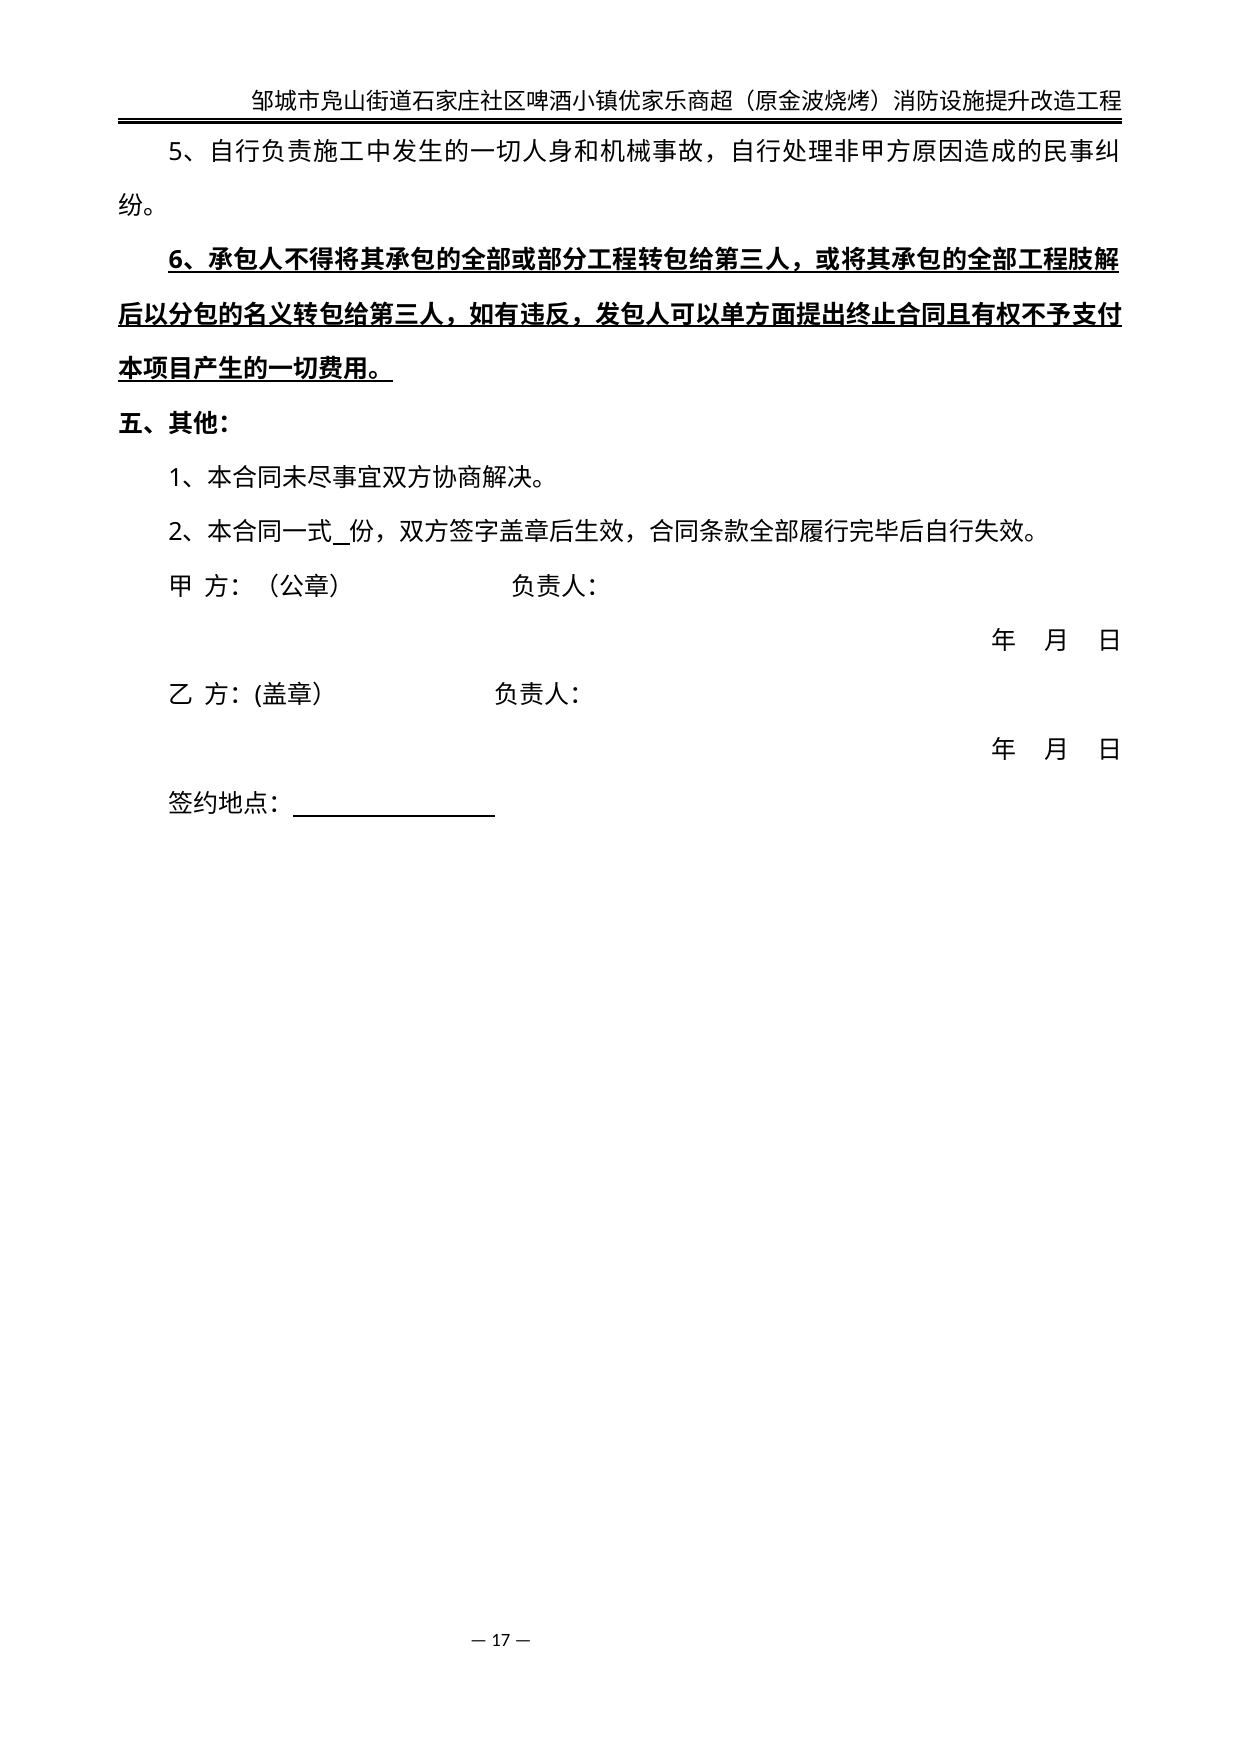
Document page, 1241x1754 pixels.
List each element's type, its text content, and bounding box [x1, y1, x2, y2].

text 1、本合同未尽事宜双方协商解决。 [118, 457, 1122, 494]
text 2、本合同一式 份，双方签字盖章后生效，合同条款全部履行完毕后自行失效。 [118, 512, 1122, 548]
text 年 月 日 [118, 621, 1122, 657]
text 甲 方：（公章） 负责人： [118, 566, 1122, 602]
text 签约地点： [118, 784, 1122, 820]
text 年 月 日 [118, 729, 1122, 766]
text 6、承包人不得将其承包的全部或部分工程转包给第三人，或将其承包的全部工程肢解后以分包的名义转包给第三人，如有违反，发包人可以单方面提出终止合同且有权不予支付本项目产生的一切费用。 [118, 240, 1122, 325]
text 五、其他： [118, 403, 1122, 439]
text 5、自行负责施工中发生的一切人身和机械事故，自行处理非甲方原因造成的民事纠纷。 [118, 131, 1122, 222]
text 6、承包人不得将其承包的全部或部分工程转包给第三人，或将其承包的全部工程肢解后以分包的名义转包给第三人，如有违反，发包人可以单方面提出终止合同且有权不予支付本项目产生的一切费用。 [118, 327, 1122, 385]
text 乙 方：(盖章） 负责人： [118, 675, 1122, 711]
